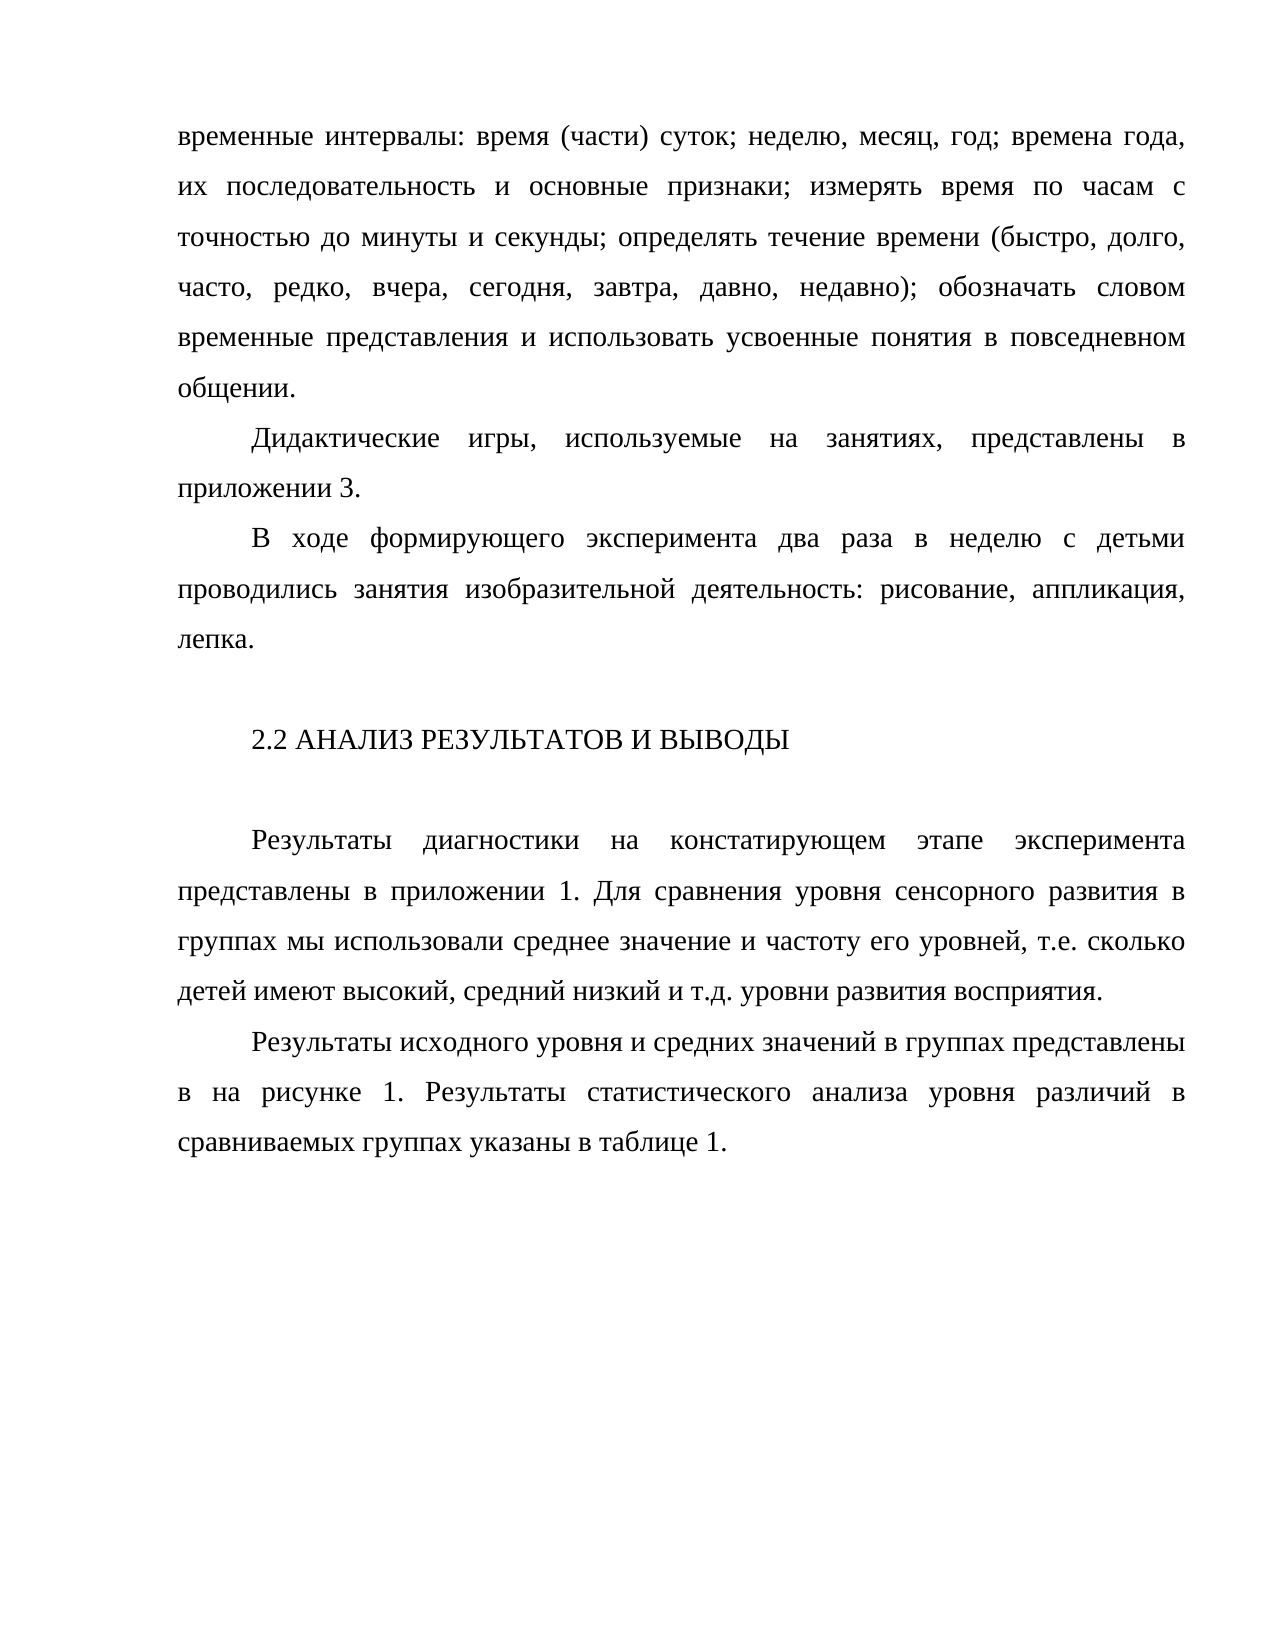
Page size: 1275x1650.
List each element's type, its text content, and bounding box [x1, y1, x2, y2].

text Результаты диагностики на констатирующем этапе эксперимента представлены в приложении 1. Для сравнения уровня сенсорного развития в группах мы использовали среднее значение и частоту его уровней, т.е. сколько детей имеют высокий, средний низкий и т.д. уровни развития восприятия. [177, 822, 1186, 1007]
subtitle 2.2 Анализ результатов и выводы [177, 722, 1186, 755]
text В ходе формирующего эксперимента два раза в неделю с детьми проводились занятия изобразительной деятельность: рисование, аппликация, лепка. [177, 521, 1186, 655]
text Дидактические игры, используемые на занятиях, представлены в приложении 3. [177, 420, 1186, 504]
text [177, 118, 1186, 403]
text Результаты исходного уровня и средних значений в группах представлены в на рисунке 1. Результаты статистического анализа уровня различий в сравниваемых группах указаны в таблице 1. [177, 1024, 1186, 1158]
